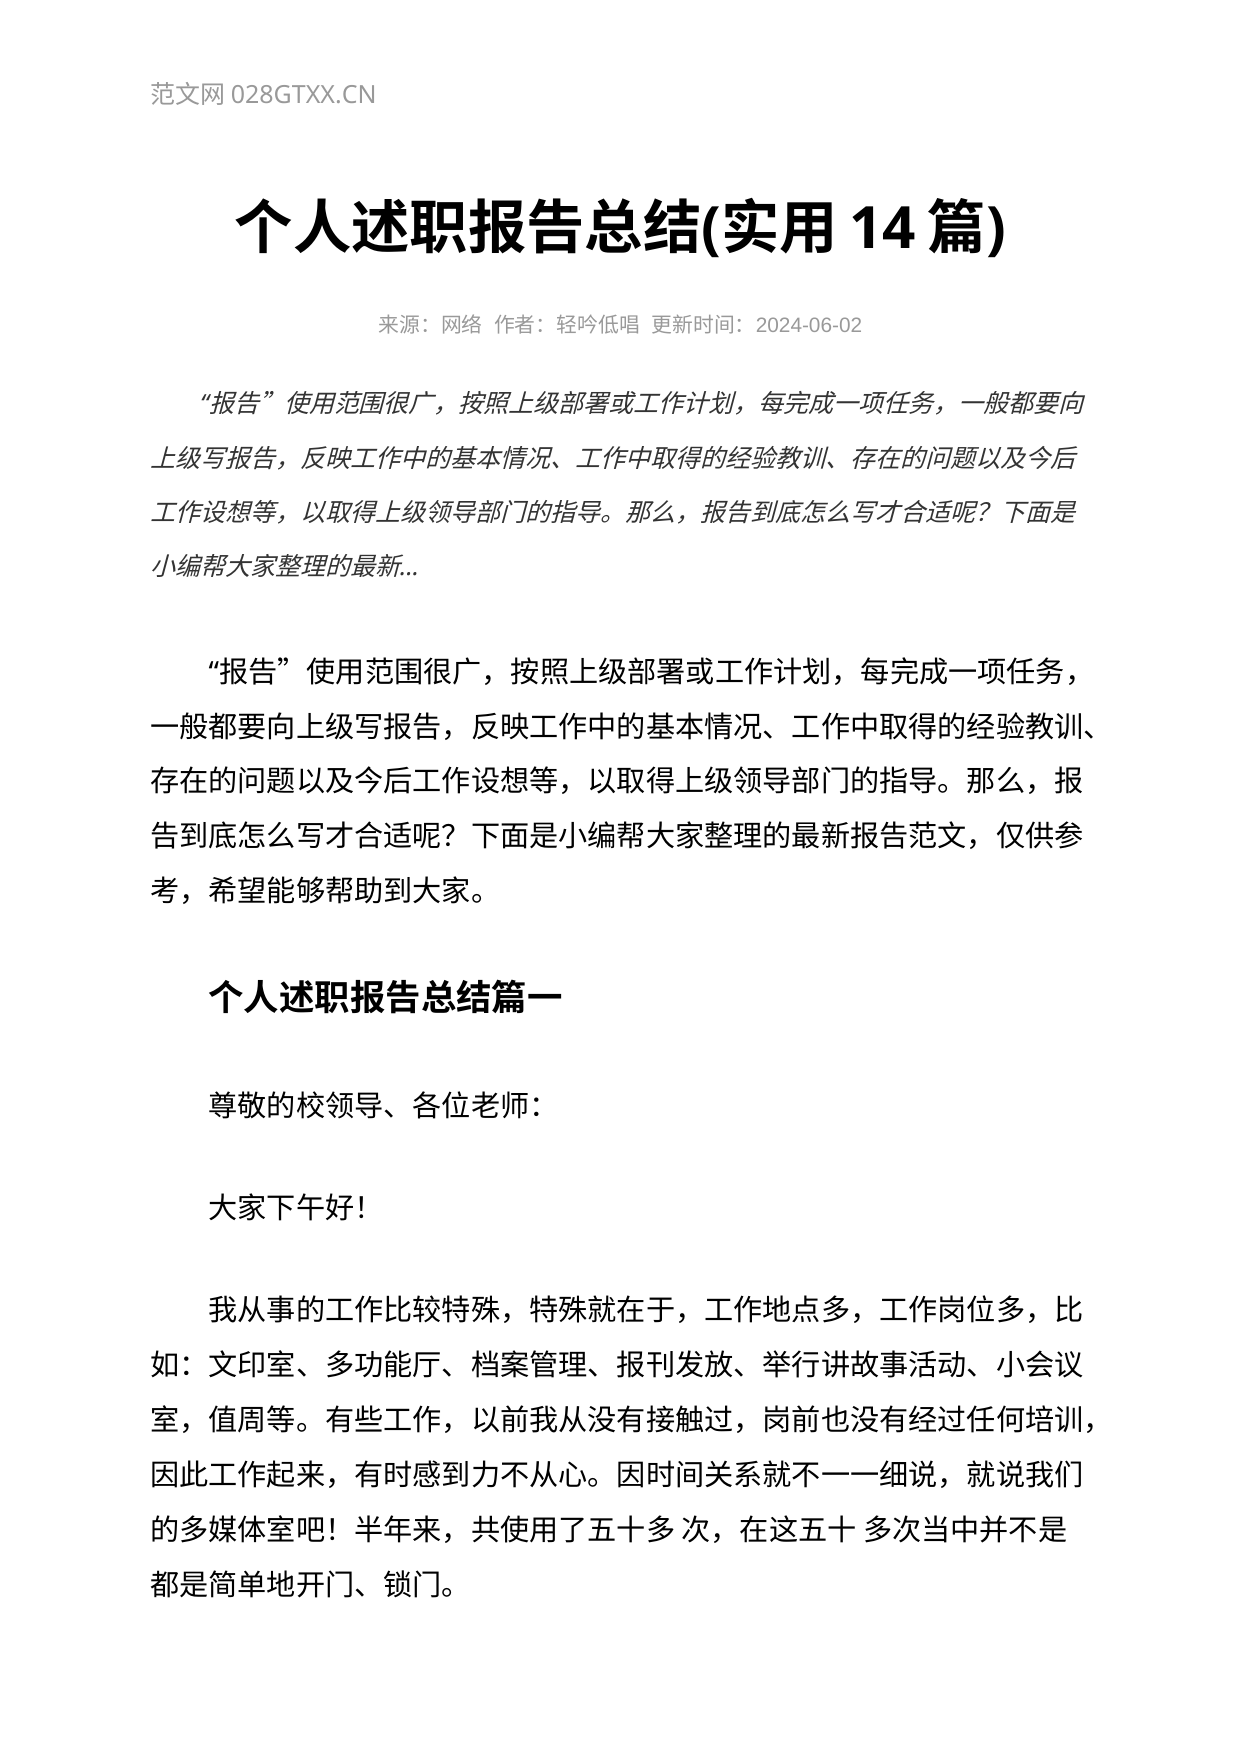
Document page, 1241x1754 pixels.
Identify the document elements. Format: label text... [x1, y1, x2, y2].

text 大家下午好！ [150, 1185, 1090, 1227]
subtitle 个人述职报告总结(实用14篇) [150, 181, 1090, 266]
text “报告”使用范围很广，按照上级部署或工作计划，每完成一项任务，一般都要向上级写报告，反映工作中的基本情况、工作中取得的经验教训、存在的问题以及今后工作设想等，以取得上级领导部门的指导。那么，报告到底怎么写才合适呢？下面是小编帮大家整理的最新报告范文，仅供参考，希望能够帮助到大家。 [150, 648, 1090, 910]
text 尊敬的校领导、各位老师： [150, 1083, 1090, 1125]
text “报告”使用范围很广，按照上级部署或工作计划，每完成一项任务，一般都要向上级写报告，反映工作中的基本情况、工作中取得的经验教训、存在的问题以及今后工作设想等，以取得上级领导部门的指导。那么，报告到底怎么写才合适呢？下面是小编帮大家整理的最新... [150, 384, 1090, 583]
text 我从事的工作比较特殊，特殊就在于，工作地点多，工作岗位多，比如：文印室、多功能厅、档案管理、报刊发放、举行讲故事活动、小会议室，值周等。有些工作，以前我从没有接触过，岗前也没有经过任何培训，因此工作起来，有时感到力不从心。因时间关系就不一一细说，就说我们的多媒体室吧！半年来，共使用了五十多 次，在这五十 多次当中并不是都是简单地开门、锁门。 [150, 1287, 1090, 1603]
text 个人述职报告总结篇一 [150, 969, 1090, 1021]
text 来源：网络 作者：轻吟低唱 更新时间：2024-06-02 [150, 313, 1090, 337]
